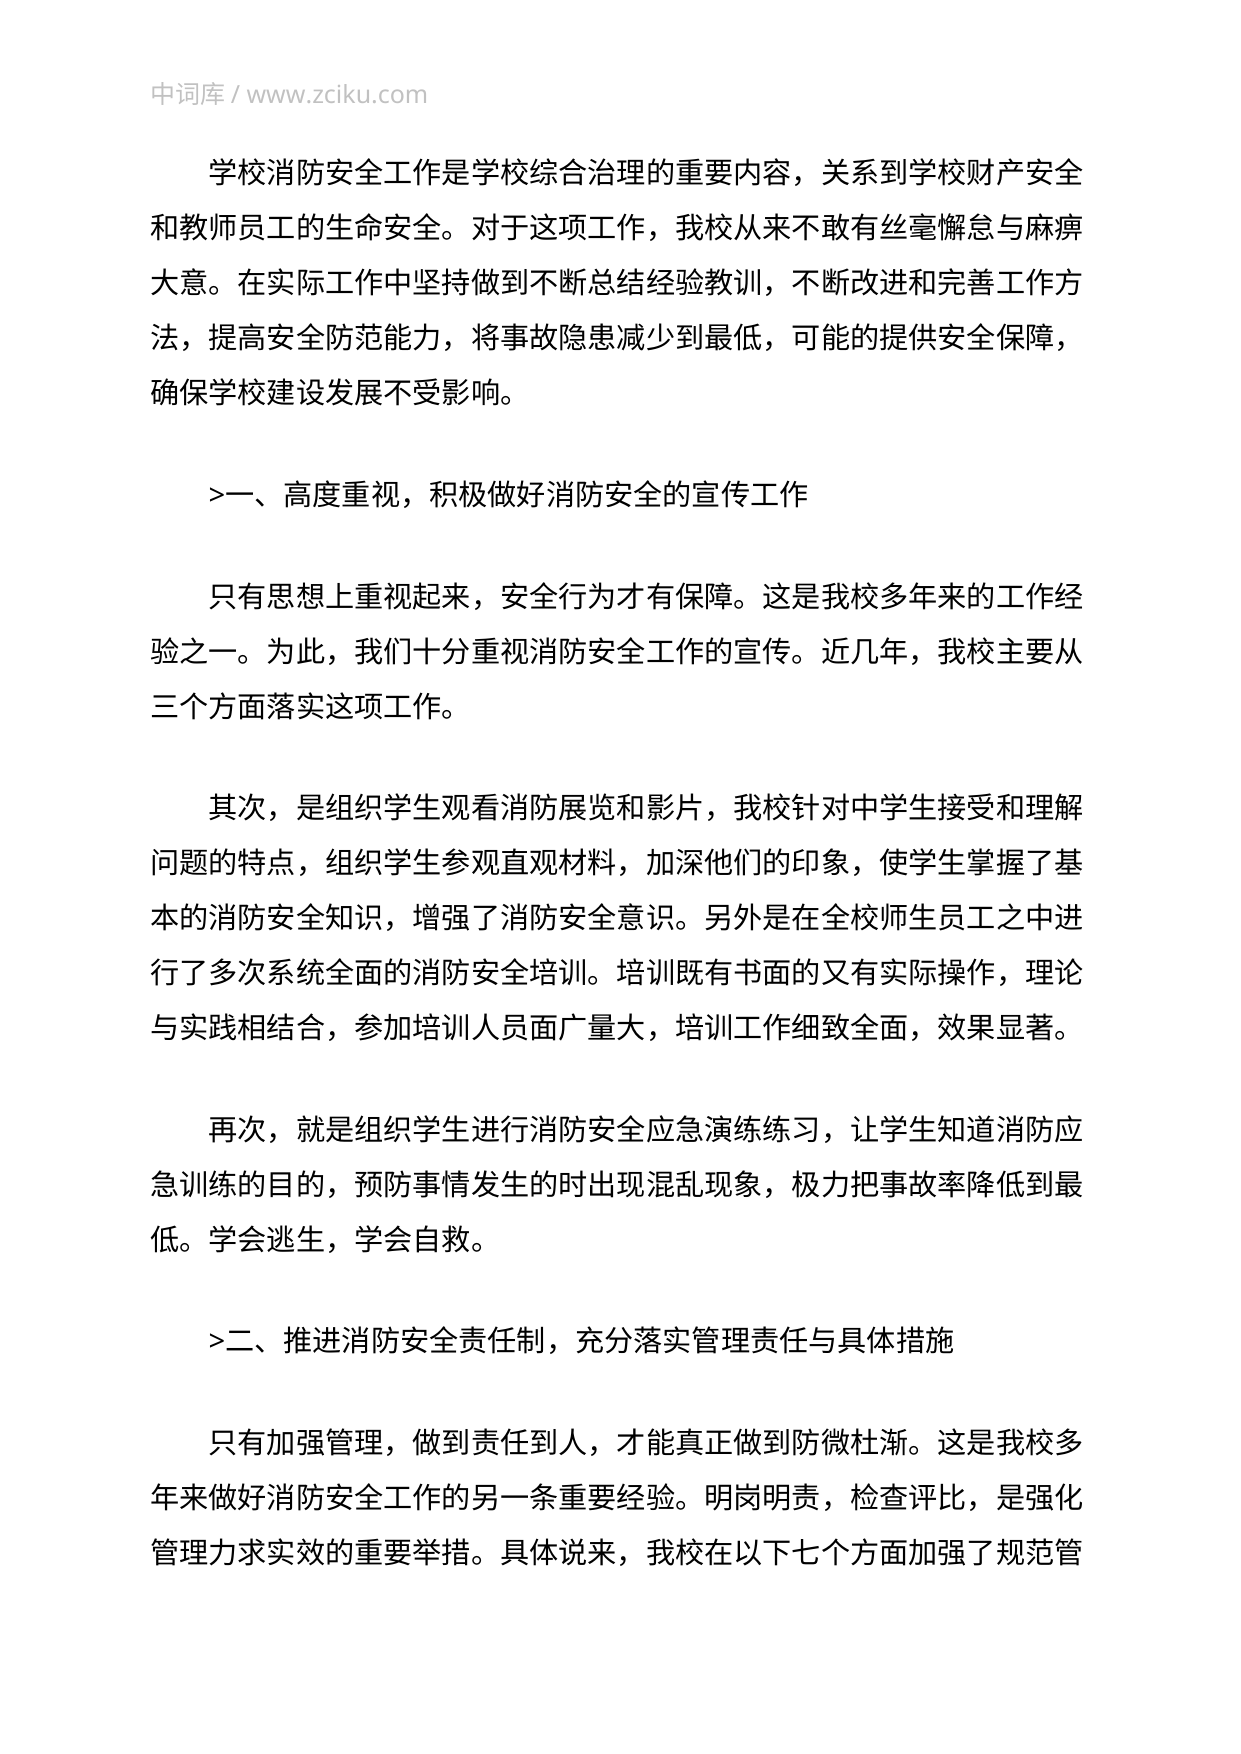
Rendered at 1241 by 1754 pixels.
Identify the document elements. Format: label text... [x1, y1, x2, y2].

text >二、推进消防安全责任制，充分落实管理责任与具体措施 [150, 1318, 1090, 1360]
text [150, 1420, 1090, 1572]
text 只有思想上重视起来，安全行为才有保障。这是我校多年来的工作经验之一。为此，我们十分重视消防安全工作的宣传。近几年，我校主要从三个方面落实这项工作。 [150, 573, 1090, 725]
text 学校消防安全工作是学校综合治理的重要内容，关系到学校财产安全和教师员工的生命安全。对于这项工作，我校从来不敢有丝毫懈怠与麻痹大意。在实际工作中坚持做到不断总结经验教训，不断改进和完善工作方法，提高安全防范能力，将事故隐患减少到最低，可能的提供安全保障，确保学校建设发展不受影响。 [150, 150, 1090, 412]
text 其次，是组织学生观看消防展览和影片，我校针对中学生接受和理解问题的特点，组织学生参观直观材料，加深他们的印象，使学生掌握了基本的消防安全知识，增强了消防安全意识。另外是在全校师生员工之中进行了多次系统全面的消防安全培训。培训既有书面的又有实际操作，理论与实践相结合，参加培训人员面广量大，培训工作细致全面，效果显著。 [150, 785, 1090, 1047]
text >一、高度重视，积极做好消防安全的宣传工作 [150, 471, 1090, 514]
text 再次，就是组织学生进行消防安全应急演练练习，让学生知道消防应急训练的目的，预防事情发生的时出现混乱现象，极力把事故率降低到最低。学会逃生，学会自救。 [150, 1106, 1090, 1258]
